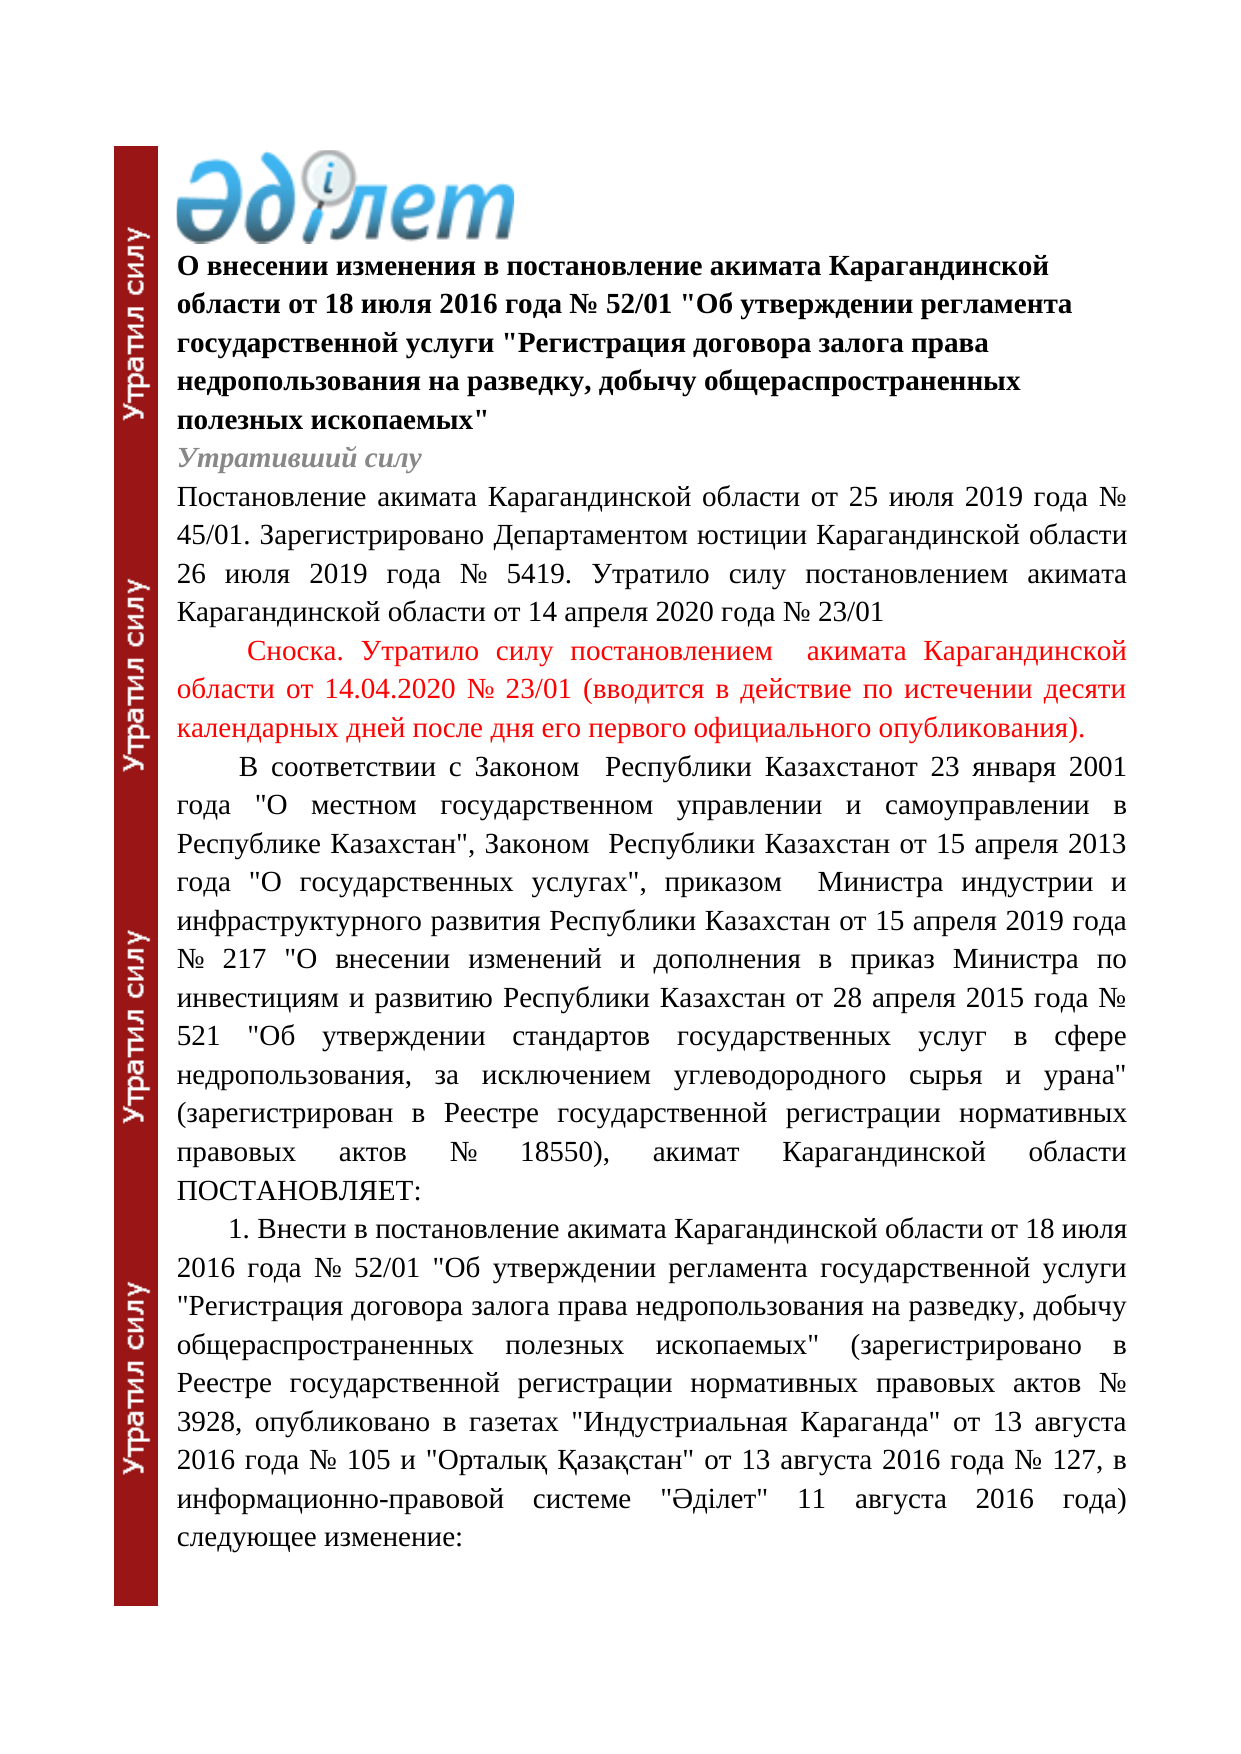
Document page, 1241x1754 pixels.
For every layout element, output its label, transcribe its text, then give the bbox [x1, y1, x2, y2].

text 1. Внести в постановление акимата Карагандинской области от 18 июля 2016 года № 52/01 "Об утверждении регламента государственной услуги "Регистрация договора залога права недропользования на разведку, добычу общераспространенных полезных ископаемых" (зарегистрировано в Реестре государственной регистрации нормативных правовых актов № 3928, опубликовано в газетах "Индустриальная Караганда" от 13 августа 2016 года № 105 и "Орталық Қазақстан" от 13 августа 2016 года № 127, в информационно-правовой системе "Әділет" 11 августа 2016 года) следующее изменение: [112, 1211, 1128, 1553]
picture [114, 1206, 158, 1211]
text В соответствии c Законом Республики Казахстанот 23 января 2001 года "О местном государственном управлении и самоуправлении в Республике Казахстан", Законом Республики Казахстан от 15 апреля 2013 года "О государственных услугах", приказом Министра индустрии и инфраструктурного развития Республики Казахстан от 15 апреля 2019 года № 217 "О внесении изменений и дополнения в приказ Министра по инвестициям и развитию Республики Казахстан от 28 апреля 2015 года № 521 "Об утверждении стандартов государственных услуг в сфере недропользования, за исключением углеводородного сырья и урана" (зарегистрирован в Реестре государственной регистрации нормативных правовых актов № 18550), акимат Карагандинской области ПОСТАНОВЛЯЕТ: [112, 749, 1128, 1206]
picture [176, 150, 515, 244]
text О внесении изменения в постановление акимата Карагандинской области от 18 июля 2016 года № 52/01 "Об утверждении регламента государственной услуги "Регистрация договора залога права недропользования на разведку, добычу общераспространенных полезных ископаемых" [112, 248, 1128, 435]
text Сноска. Утратило силу постановлением акимата Карагандинской области от 14.04.2020 № 23/01 (вводится в действие по истечении десяти календарных дней после дня его первого официального опубликования). [112, 633, 1128, 744]
picture [114, 628, 158, 633]
picture [114, 744, 158, 749]
picture [114, 435, 158, 440]
picture [114, 146, 158, 248]
picture [114, 1553, 158, 1606]
picture [114, 474, 158, 479]
text Утративший силу [112, 440, 1128, 474]
text Постановление акимата Карагандинской области от 25 июля 2019 года № 45/01. Зарегистрировано Департаментом юстиции Карагандинской области 26 июля 2019 года № 5419. Утратило силу постановлением акимата Карагандинской области от 14 апреля 2020 года № 23/01 [112, 479, 1128, 628]
